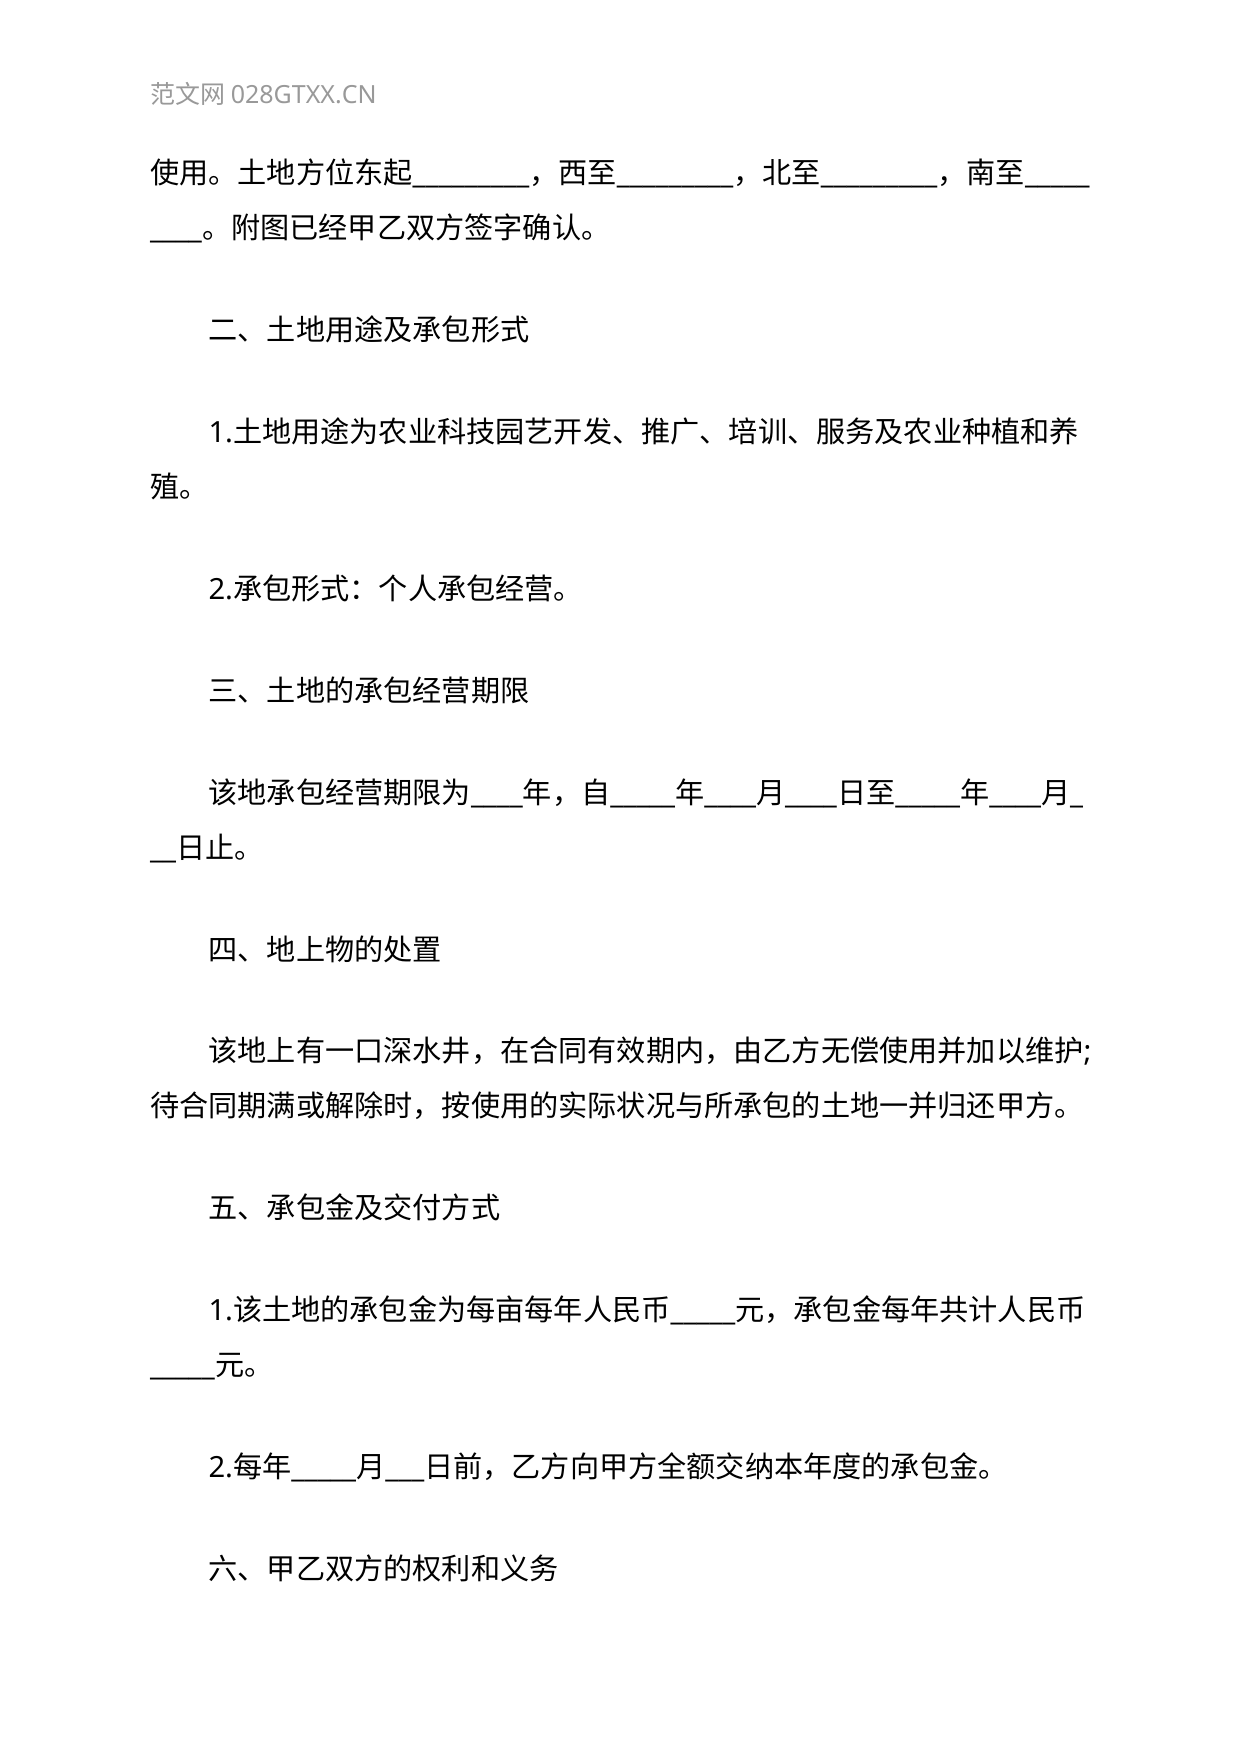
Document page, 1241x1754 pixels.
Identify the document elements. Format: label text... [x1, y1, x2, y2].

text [150, 150, 1090, 247]
text 三、土地的承包经营期限 [150, 667, 1090, 710]
text 该地承包经营期限为____年，自_____年____月____日至_____年____月___日止。 [150, 769, 1090, 867]
text 1.土地用途为农业科技园艺开发、推广、培训、服务及农业种植和养殖。 [150, 409, 1090, 506]
text 2.每年_____月___日前，乙方向甲方全额交纳本年度的承包金。 [150, 1443, 1090, 1486]
text 2.承包形式：个人承包经营。 [150, 566, 1090, 608]
text 1.该土地的承包金为每亩每年人民币_____元，承包金每年共计人民币_____元。 [150, 1287, 1090, 1384]
text 四、地上物的处置 [150, 926, 1090, 968]
text 该地上有一口深水井，在合同有效期内，由乙方无偿使用并加以维护;待合同期满或解除时，按使用的实际状况与所承包的土地一并归还甲方。 [150, 1028, 1090, 1125]
text 五、承包金及交付方式 [150, 1185, 1090, 1227]
text 二、土地用途及承包形式 [150, 307, 1090, 349]
text 六、甲乙双方的权利和义务 [150, 1546, 1090, 1588]
